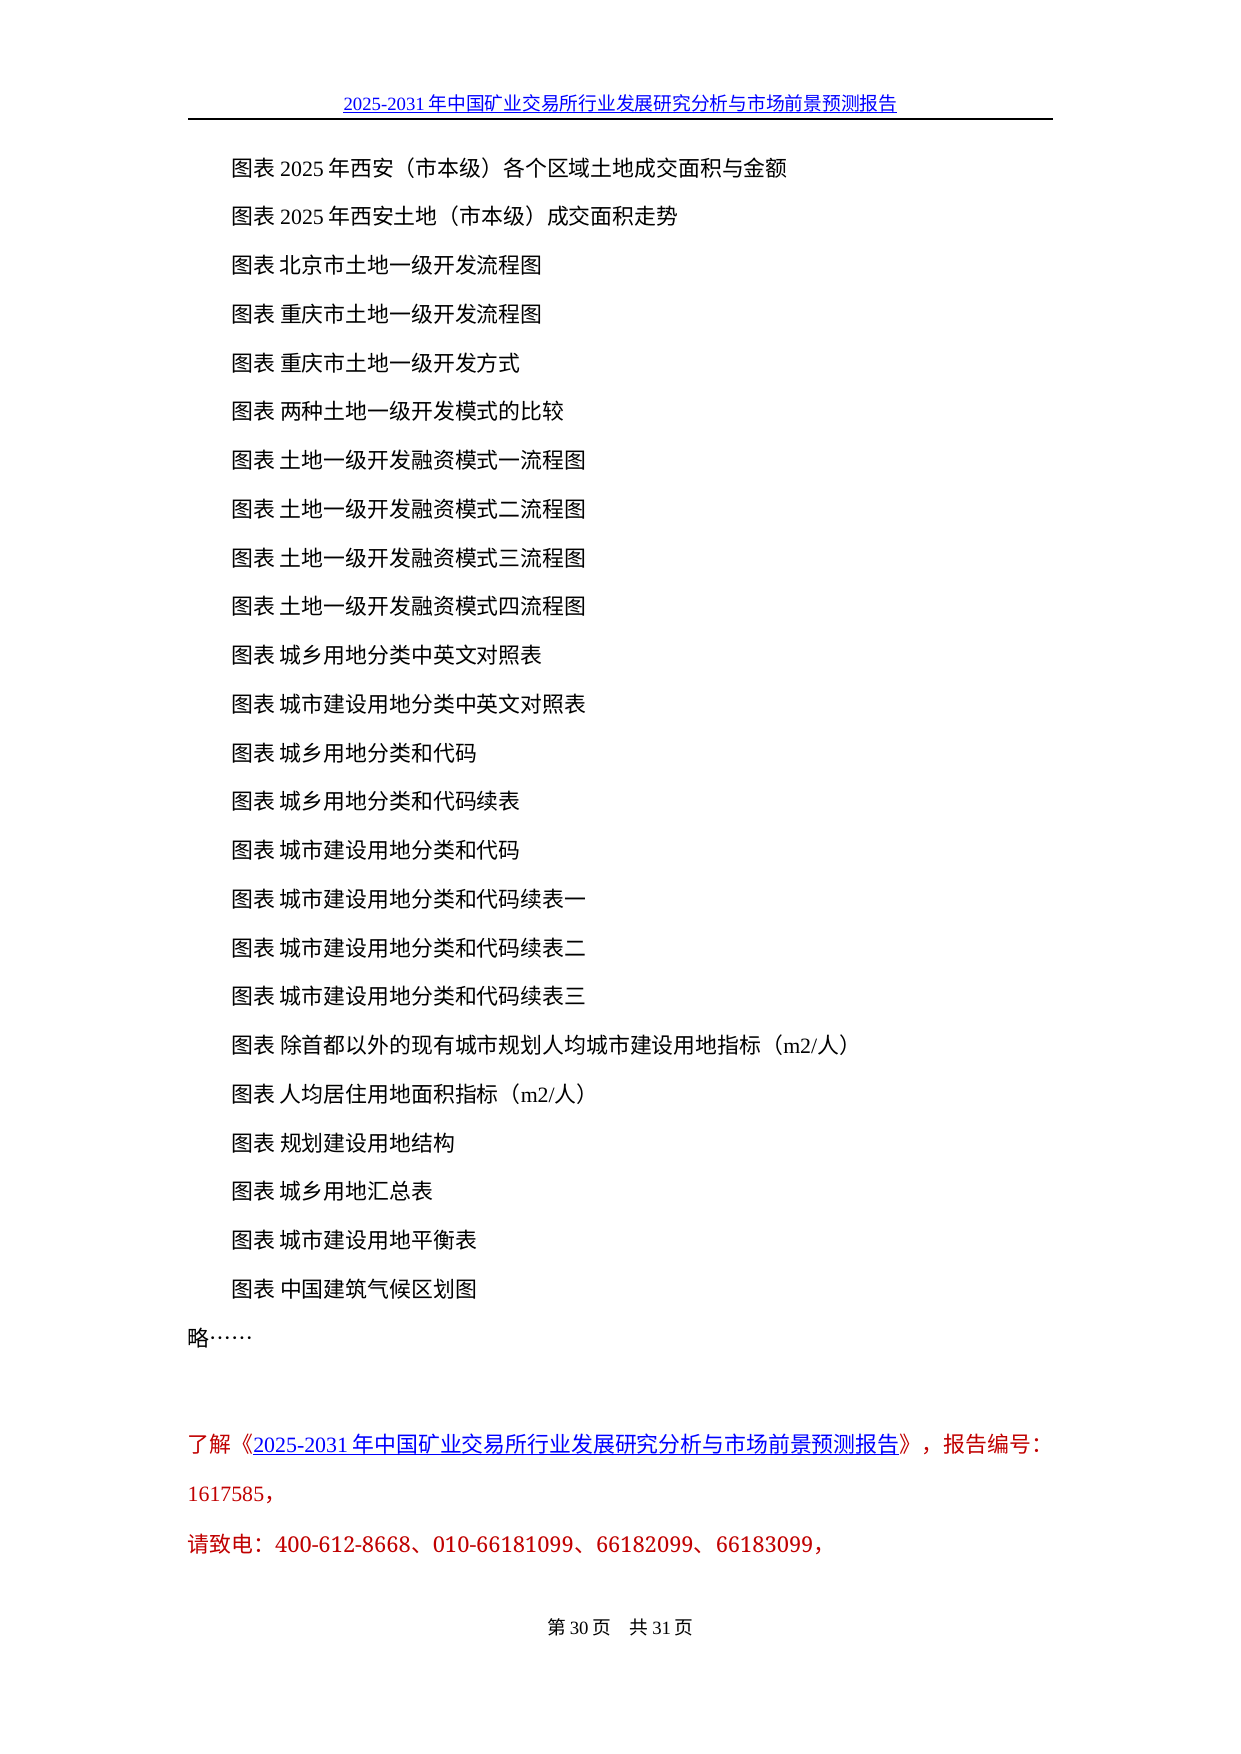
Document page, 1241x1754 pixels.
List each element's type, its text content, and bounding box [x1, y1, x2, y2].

text 请致电：400-612-8668、010-66181099、66182099、66183099， [187, 1527, 1053, 1559]
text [187, 150, 1053, 1353]
text 了解《2025-2031年中国矿业交易所行业发展研究分析与市场前景预测报告》，报告编号：1617585， [187, 1427, 1053, 1508]
